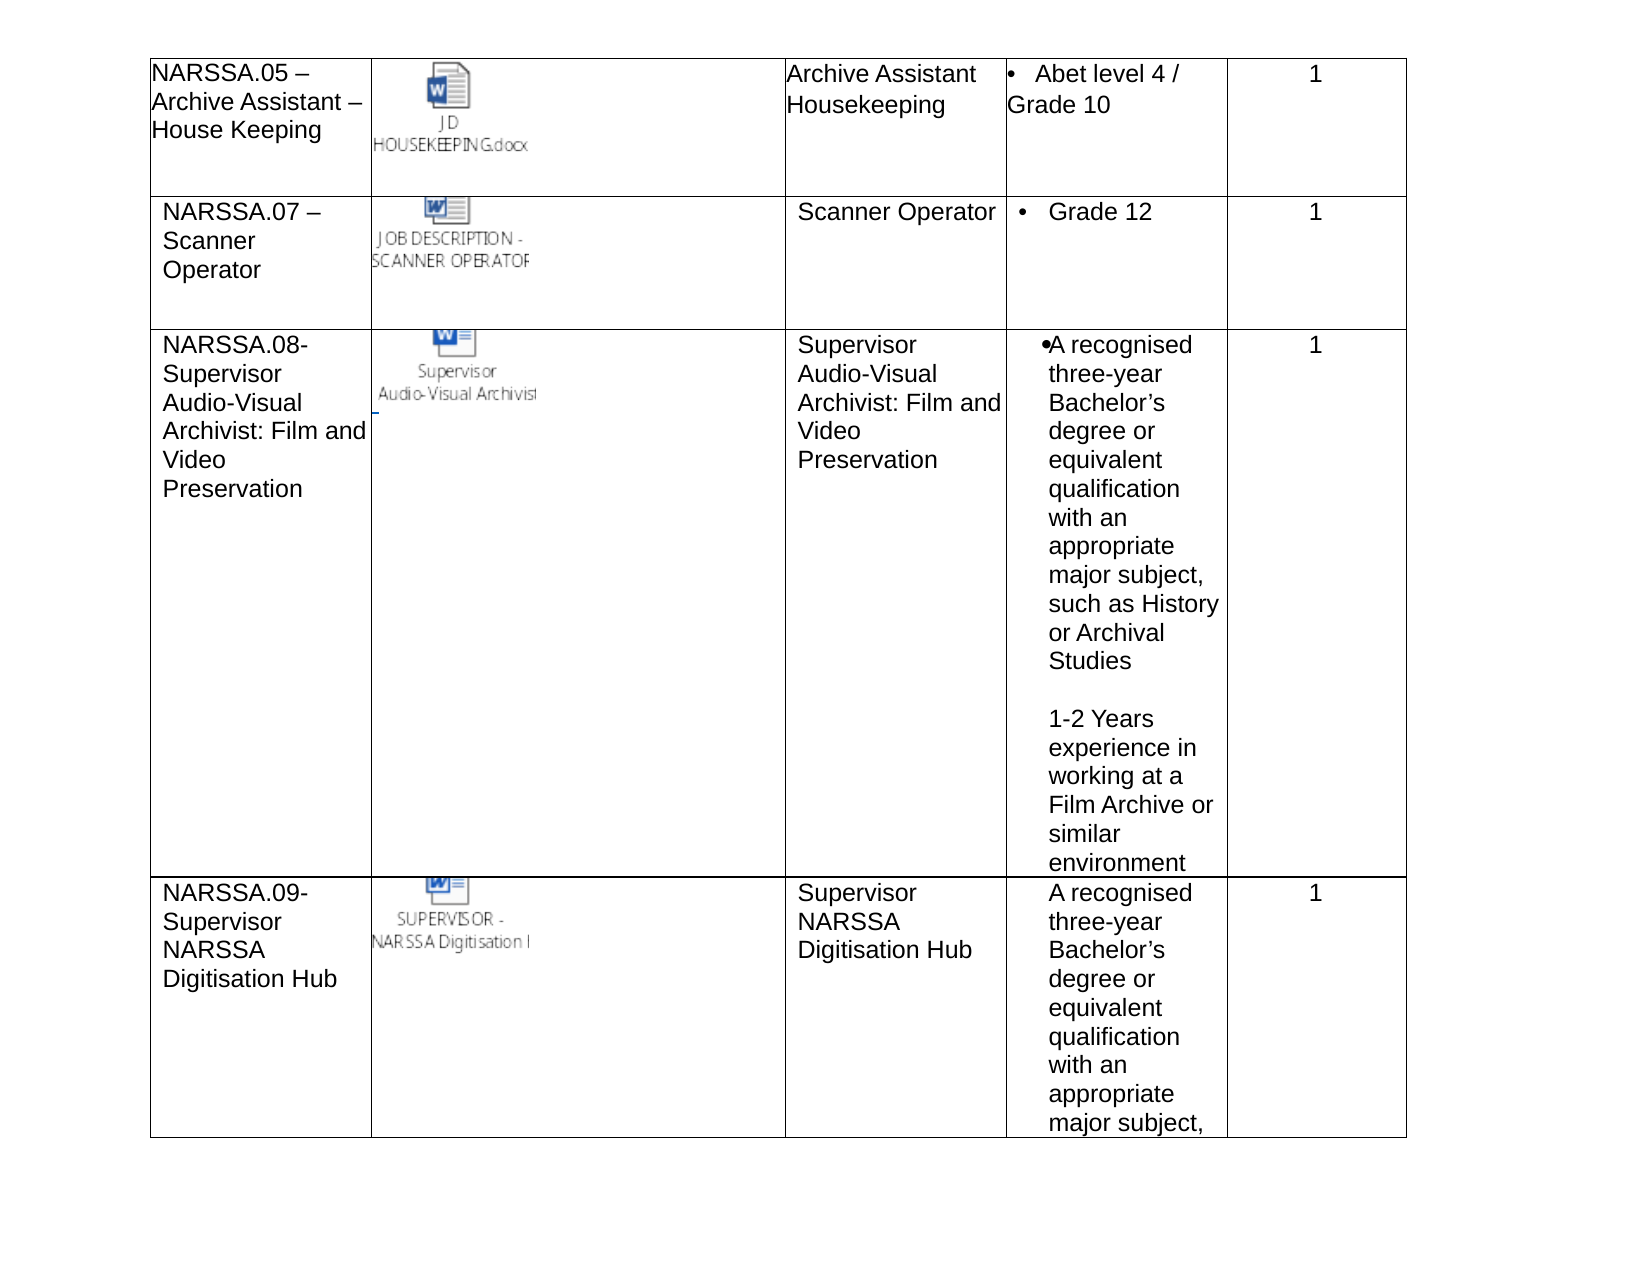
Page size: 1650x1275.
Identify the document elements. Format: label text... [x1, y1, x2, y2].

table_cell NARSSA.08- Supervisor Audio-Visual Archivist: Film and Video Preservation [151, 330, 371, 876]
table_cell • Abet level 4 / Grade 10 [1007, 59, 1227, 196]
table_cell Supervisor Audio-Visual Archivist: Film and Video Preservation [786, 330, 1006, 876]
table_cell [786, 878, 1006, 1137]
table_cell [372, 330, 785, 876]
table_cell 1 [1228, 197, 1406, 328]
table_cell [1048, 878, 1227, 1137]
table_cell 1 [1228, 59, 1406, 196]
table_cell 1 [1228, 330, 1406, 876]
table_cell [1007, 878, 1048, 1137]
table_cell • [1007, 197, 1048, 328]
table_cell NARSSA.05 – Archive Assistant – House Keeping [151, 59, 371, 196]
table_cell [151, 878, 371, 1137]
table_cell A recognised three-year Bachelor’s degree or equivalent qualification with an appropriate major subject, such as History or Archival Studies 1-2 Years experience in working at a Film Archive or similar environment [1048, 330, 1227, 876]
table_cell [372, 878, 785, 1137]
table_cell [372, 59, 785, 196]
table_cell Scanner Operator [786, 197, 1006, 328]
table_cell [372, 197, 785, 328]
table_cell NARSSA.07 – Scanner Operator [151, 197, 371, 328]
table_cell Archive Assistant Housekeeping [786, 59, 1006, 196]
table_cell [1007, 330, 1048, 876]
table_cell 1 [1228, 878, 1406, 1137]
table_cell Grade 12 [1048, 197, 1227, 328]
